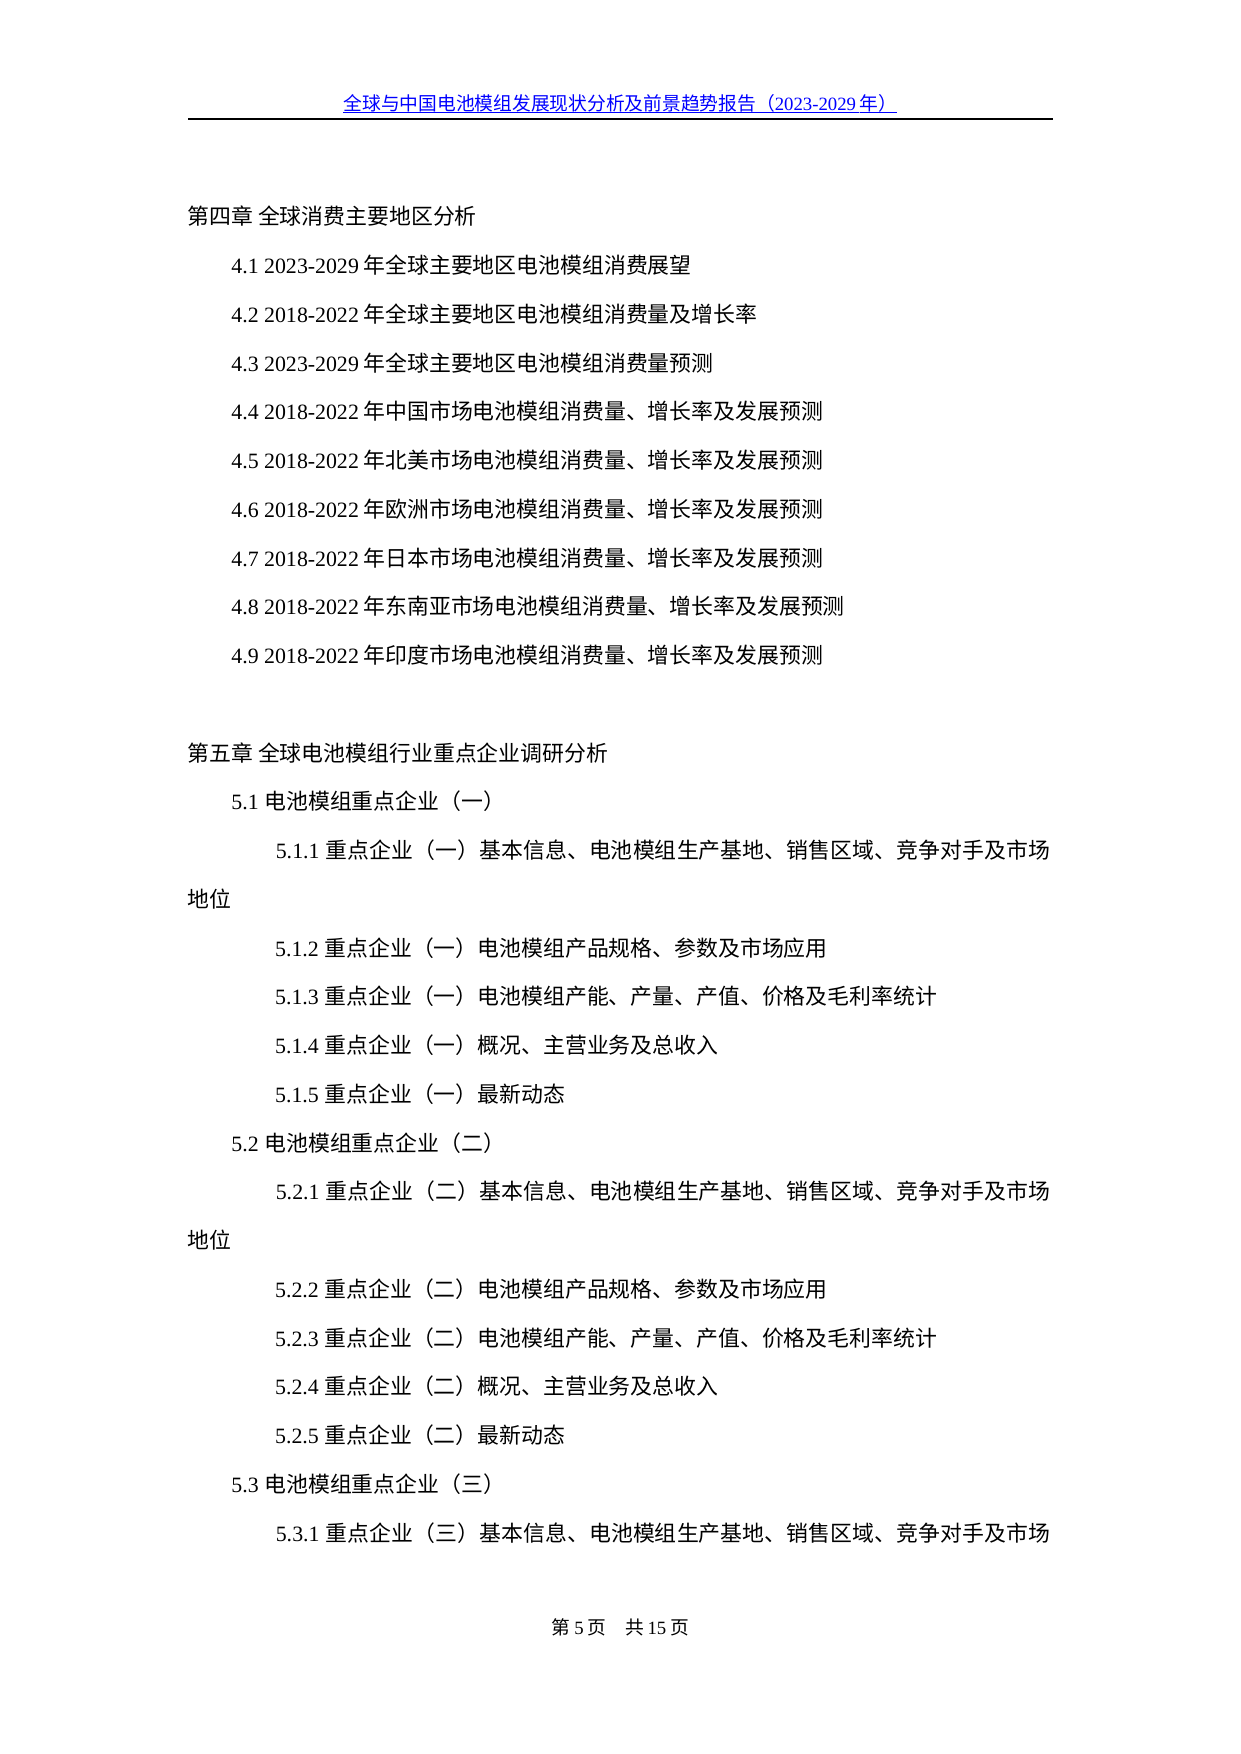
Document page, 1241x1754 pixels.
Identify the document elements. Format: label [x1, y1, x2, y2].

text [187, 150, 1053, 1548]
